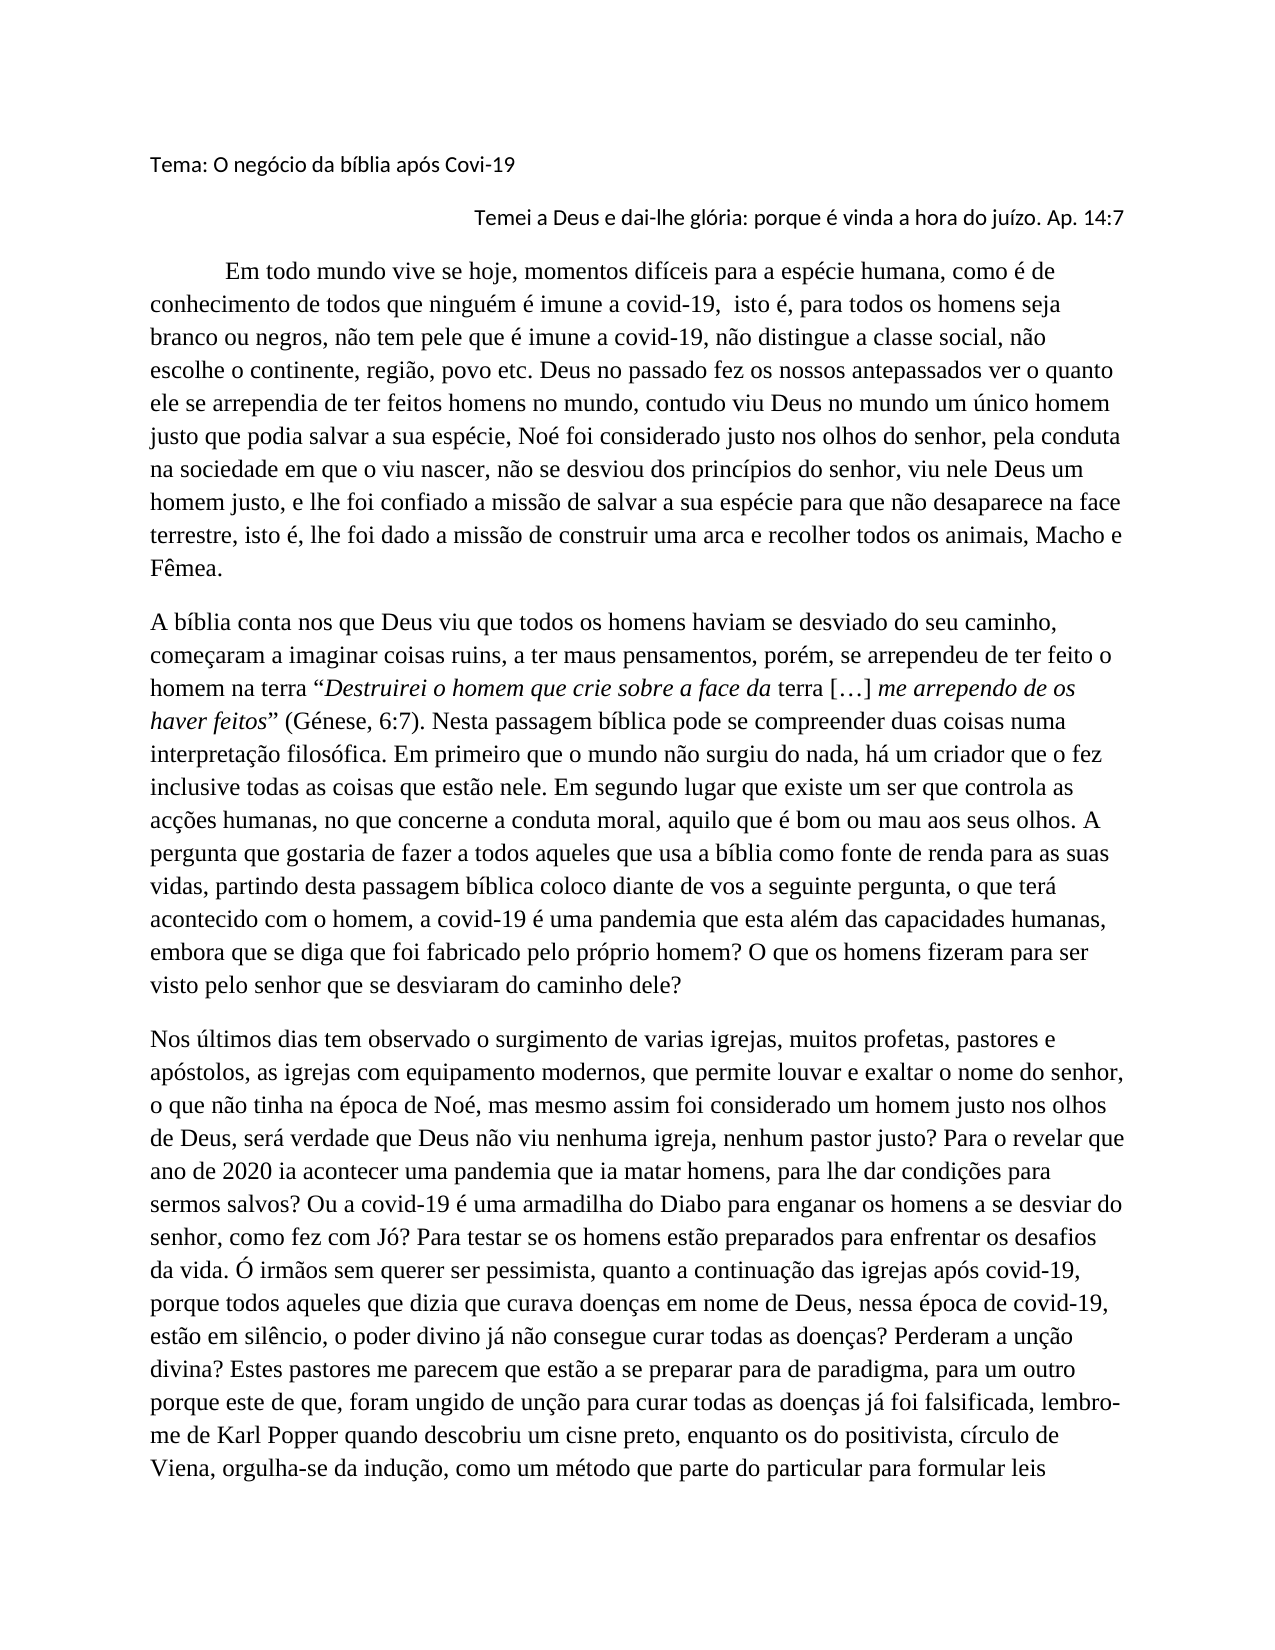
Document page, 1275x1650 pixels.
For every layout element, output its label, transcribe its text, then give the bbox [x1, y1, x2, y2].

text Tema: O negócio da bíblia após Covi-19 [150, 150, 1125, 178]
text Em todo mundo vive se hoje, momentos difíceis para a espécie humana, como é de conhecimento de todos que ninguém é imune a covid-19, isto é, para todos os homens seja branco ou negros, não tem pele que é imune a covid-19, não distingue a classe social, não escolhe o continente, região, povo etc. Deus no passado fez os nossos antepassados ver o quanto ele se arrependia de ter feitos homens no mundo, contudo viu Deus no mundo um único homem justo que podia salvar a sua espécie, Noé foi considerado justo nos olhos do senhor, pela conduta na sociedade em que o viu nascer, não se desviou dos princípios do senhor, viu nele Deus um homem justo, e lhe foi confiado a missão de salvar a sua espécie para que não desaparece na face terrestre, isto é, lhe foi dado a missão de construir uma arca e recolher todos os animais, Macho e Fêmea. [150, 256, 1125, 582]
text Temei a Deus e dai-lhe glória: porque é vinda a hora do juízo. Ap. 14:7 [150, 203, 1125, 231]
text A bíblia conta nos que Deus viu que todos os homens haviam se desviado do seu caminho, começaram a imaginar coisas ruins, a ter maus pensamentos, porém, se arrependeu de ter feito o homem na terra “Destruirei o homem que crie sobre a face da terra […] me arrependo de os haver feitos” (Génese, 6:7). Nesta passagem bíblica pode se compreender duas coisas numa interpretação filosófica. Em primeiro que o mundo não surgiu do nada, há um criador que o fez inclusive todas as coisas que estão nele. Em segundo lugar que existe um ser que controla as acções humanas, no que concerne a conduta moral, aquilo que é bom ou mau aos seus olhos. A pergunta que gostaria de fazer a todos aqueles que usa a bíblia como fonte de renda para as suas vidas, partindo desta passagem bíblica coloco diante de vos a seguinte pergunta, o que terá acontecido com o homem, a covid-19 é uma pandemia que esta além das capacidades humanas, embora que se diga que foi fabricado pelo próprio homem? O que os homens fizeram para ser visto pelo senhor que se desviaram do caminho dele? [150, 607, 1125, 999]
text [150, 1024, 1125, 1482]
